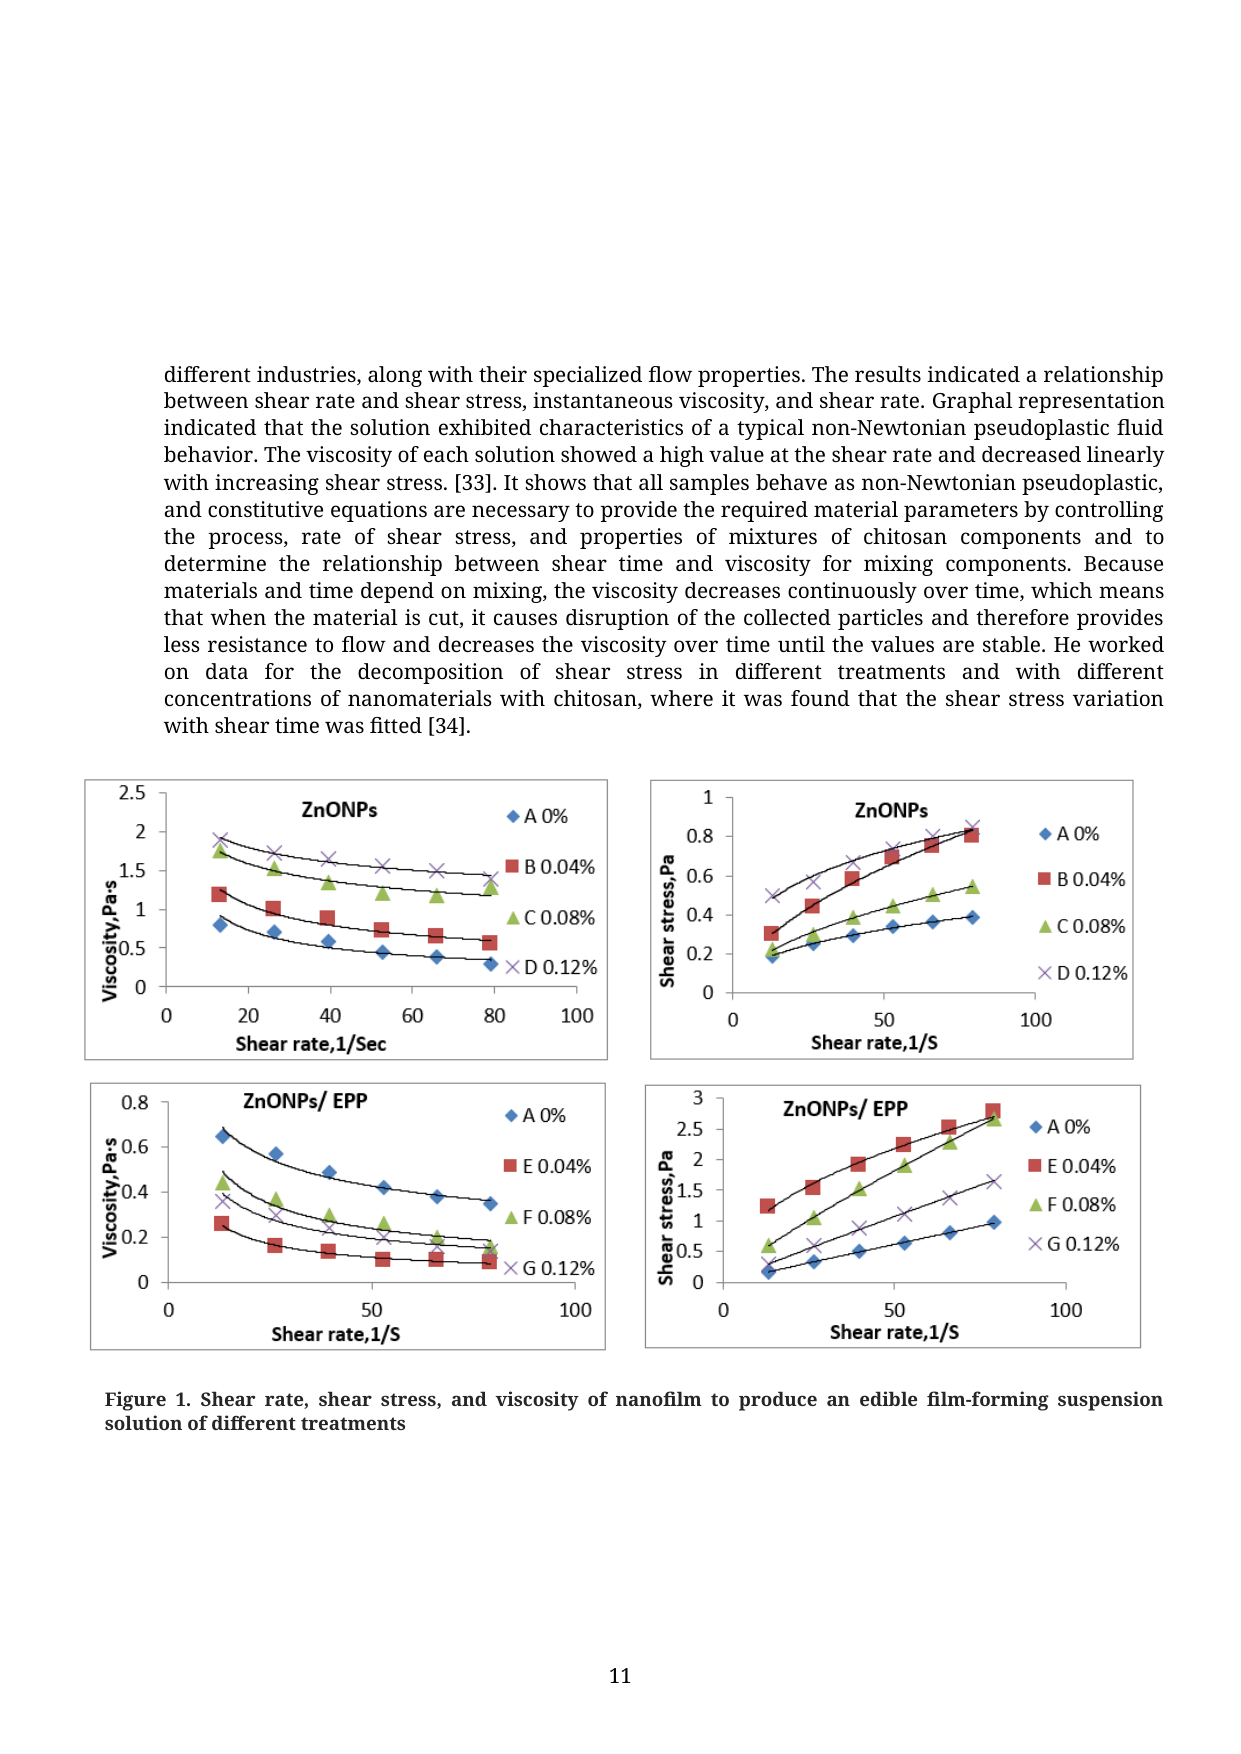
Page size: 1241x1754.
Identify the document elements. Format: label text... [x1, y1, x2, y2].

picture [631, 1072, 1154, 1360]
text Figure 1. Shear rate, shear stress, and viscosity of nanofilm to produce an edible film-forming suspension solution of different treatments [104, 1387, 1165, 1435]
table_header [621, 765, 1165, 1070]
table_cell [621, 1070, 1165, 1362]
picture [75, 765, 621, 1362]
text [158, 361, 1165, 740]
picture [640, 766, 1145, 1070]
